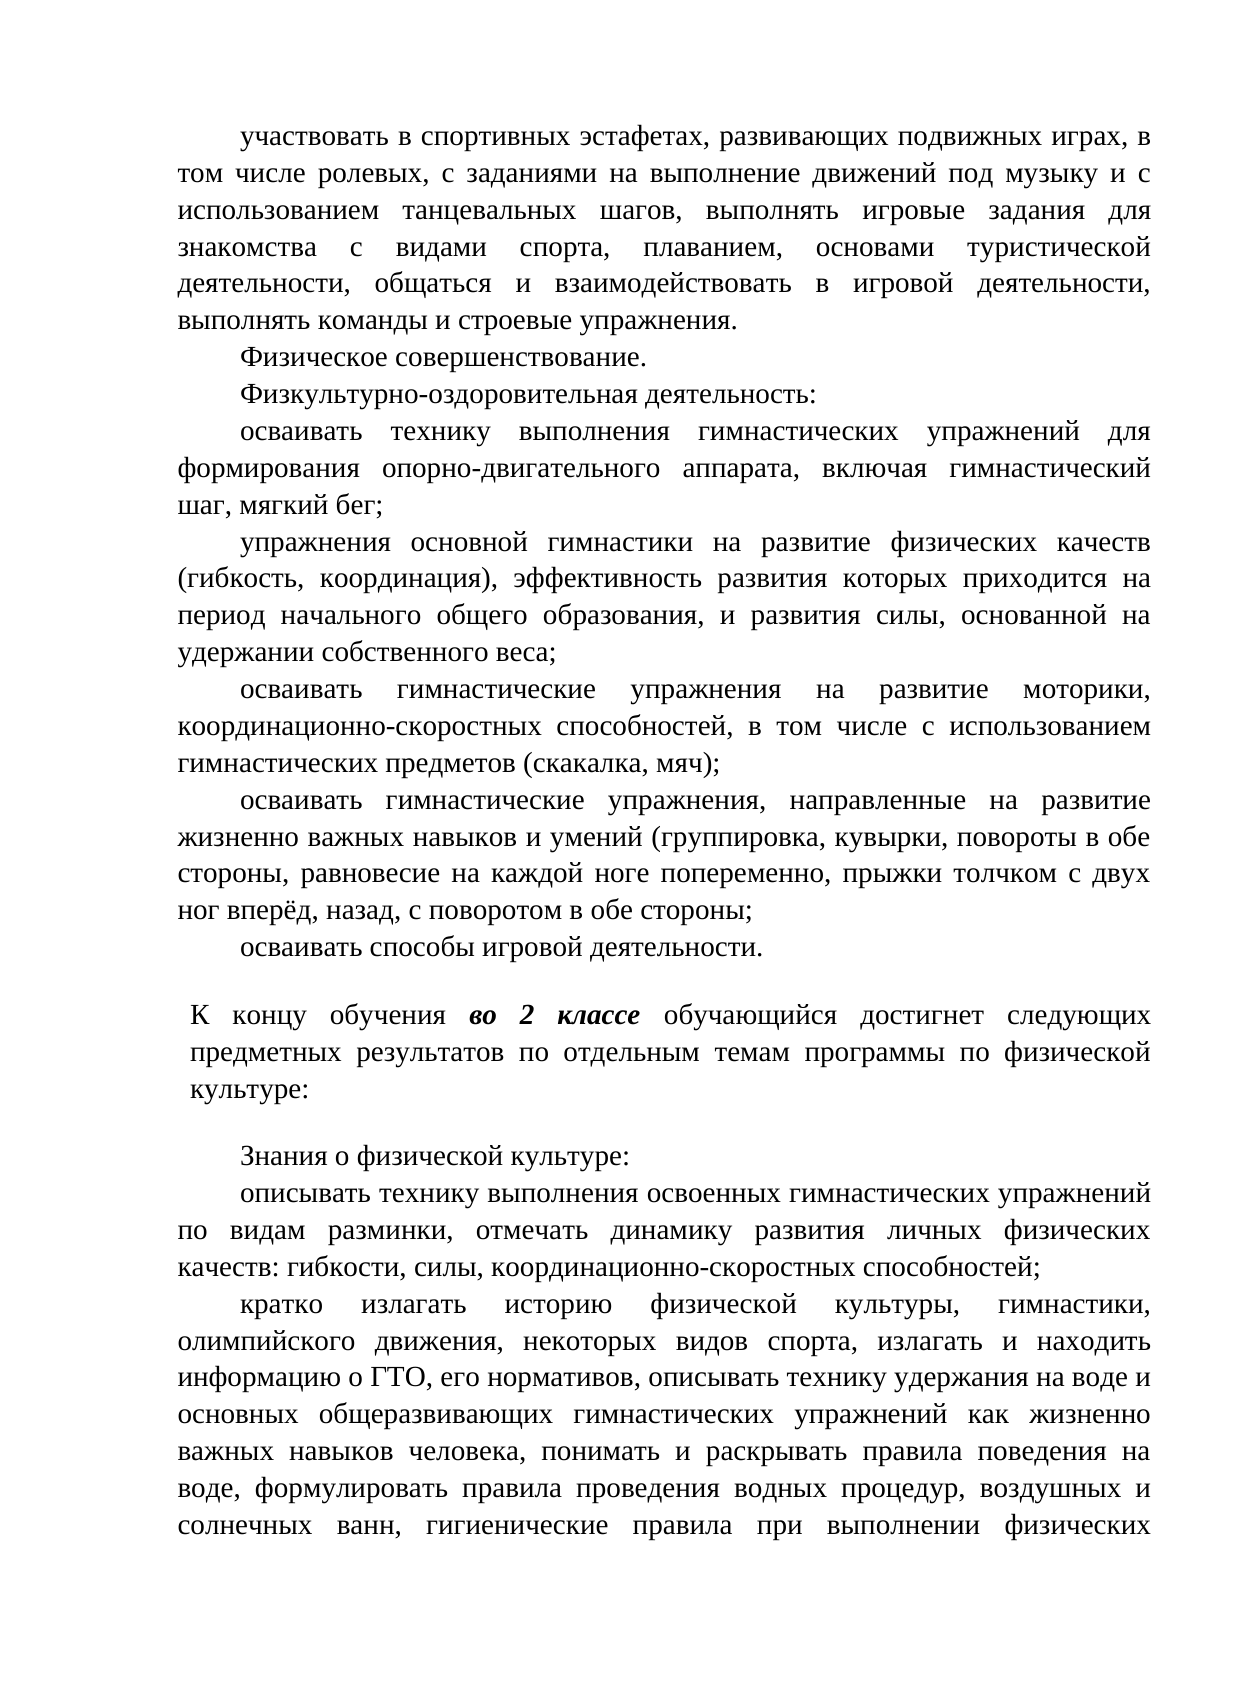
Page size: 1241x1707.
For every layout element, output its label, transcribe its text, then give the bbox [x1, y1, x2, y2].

text осваивать гимнастические упражнения, направленные на развитие жизненно важных навыков и умений (группировка, кувырки, повороты в обе стороны, равновесие на каждой ноге попеременно, прыжки толчком с двух ног вперёд, назад, с поворотом в обе стороны; [177, 782, 1152, 926]
text описывать технику выполнения освоенных гимнастических упражнений по видам разминки, отмечать динамику развития личных физических качеств: гибкости, силы, координационно-скоростных способностей; [177, 1175, 1152, 1282]
text участвовать в спортивных эстафетах, развивающих подвижных играх, в том числе ролевых, с заданиями на выполнение движений под музыку и с использованием танцевальных шагов, выполнять игровые задания для знакомства с видами спорта, плаванием, основами туристической деятельности, общаться и взаимодействовать в игровой деятельности, выполнять команды и строевые упражнения. [177, 118, 1152, 336]
text Физкультурно-оздоровительная деятельность: [177, 376, 1152, 410]
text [177, 1286, 1152, 1541]
text осваивать гимнастические упражнения на развитие моторики, координационно-скоростных способностей, в том числе с использованием гимнастических предметов (скакалка, мяч); [177, 671, 1152, 778]
text упражнения основной гимнастики на развитие физических качеств (гибкость, координация), эффективность развития которых приходится на период начального общего образования, и развития силы, основанной на удержании собственного веса; [177, 524, 1152, 668]
text К концу обучения во 2 классе обучающийся достигнет следующих предметных результатов по отдельным темам программы по физической культуре: [190, 997, 1152, 1104]
text Знания о физической культуре: [177, 1138, 1152, 1172]
text осваивать способы игровой деятельности. [177, 929, 1152, 963]
text Физическое совершенствование. [177, 339, 1152, 373]
text осваивать технику выполнения гимнастических упражнений для формирования опорно-двигательного аппарата, включая гимнастический шаг, мягкий бег; [177, 413, 1152, 520]
